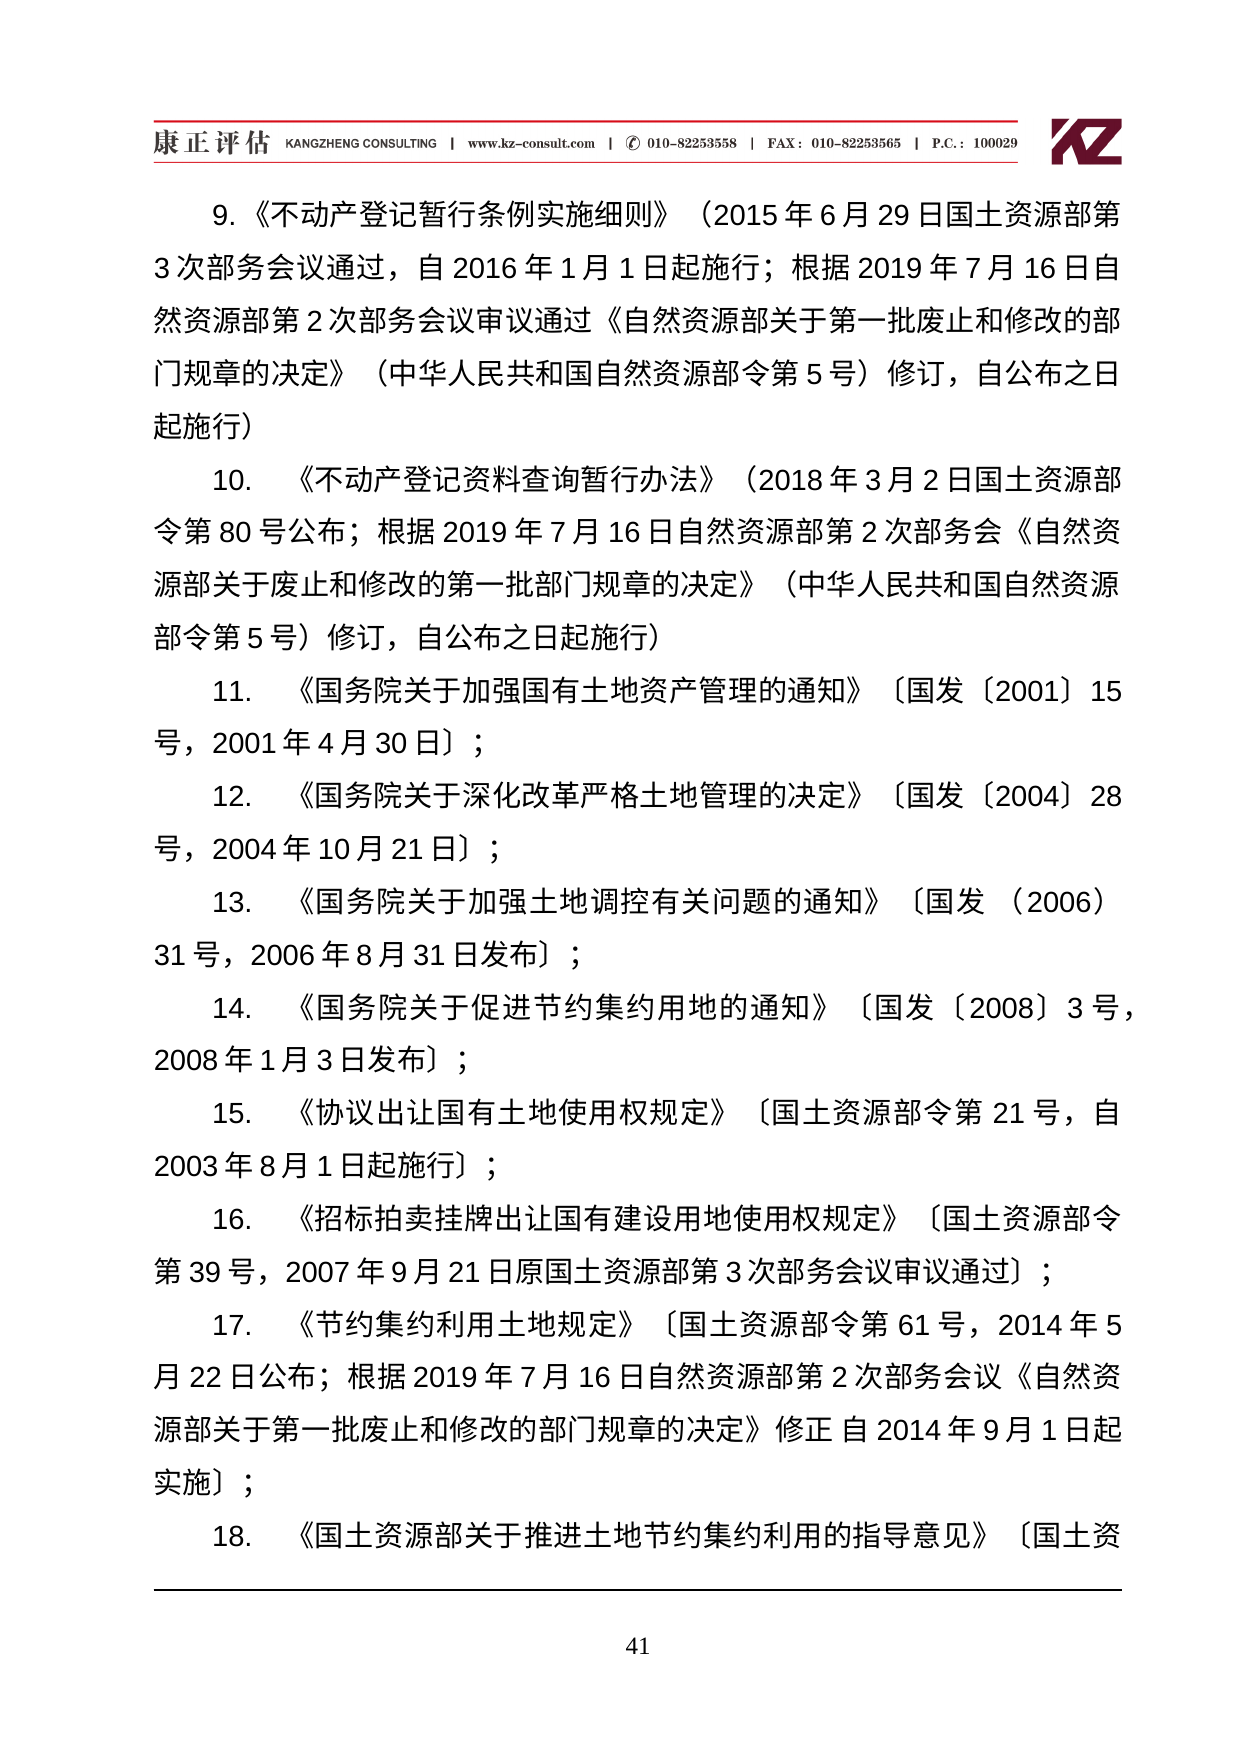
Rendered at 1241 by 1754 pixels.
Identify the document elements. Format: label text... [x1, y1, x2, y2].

picture [153, 118, 1122, 165]
list 《国务院关于促进节约集约用地的通知》〔国发〔2008〕3号，2008年1月3日发布〕； [153, 984, 1122, 1079]
list 《不动产登记暂行条例实施细则》（2015年6月29日国土资源部第3次部务会议通过，自2016年1月1日起施行；根据2019年7月16日自然资源部第2次部务会议审议通过《自然资源部关于第一批废止和修改的部门规章的决定》（中华人民共和国自然资源部令第5号）修订，自公布之日起施行） [153, 192, 1122, 446]
list 《协议出让国有土地使用权规定》〔国土资源部令第21号，自2003年8月1日起施行〕； [153, 1090, 1122, 1185]
list 《国务院关于加强国有土地资产管理的通知》〔国发〔2001〕15号，2001年4月30日〕； [153, 667, 1122, 762]
list 《国务院关于加强土地调控有关问题的通知》〔国发 （2006） 31号，2006年8月31日发布〕； [153, 878, 1122, 974]
list 《招标拍卖挂牌出让国有建设用地使用权规定》〔国土资源部令第39号，2007年9月21日原国土资源部第3次部务会议审议通过〕； [153, 1195, 1122, 1291]
list 《国土资源部关于推进土地节约集约利用的指导意见》〔国土资发（2014）119号，2014年9月12日发布〕； [153, 1512, 1122, 1554]
list 《国务院关于深化改革严格土地管理的决定》〔国发〔2004〕28号，2004年10月21日〕； [153, 773, 1122, 868]
list 《不动产登记资料查询暂行办法》（2018年3月2日国土资源部令第80号公布；根据2019年7月16日自然资源部第2次部务会《自然资源部关于废止和修改的第一批部门规章的决定》（中华人民共和国自然资源部令第5号）修订，自公布之日起施行） [153, 456, 1122, 657]
list 《节约集约利用土地规定》〔国土资源部令第61号，2014年5月22日公布；根据2019年7月16日自然资源部第2次部务会议《自然资源部关于第一批废止和修改的部门规章的决定》修正 自2014年9月1日起实施〕； [153, 1301, 1122, 1502]
